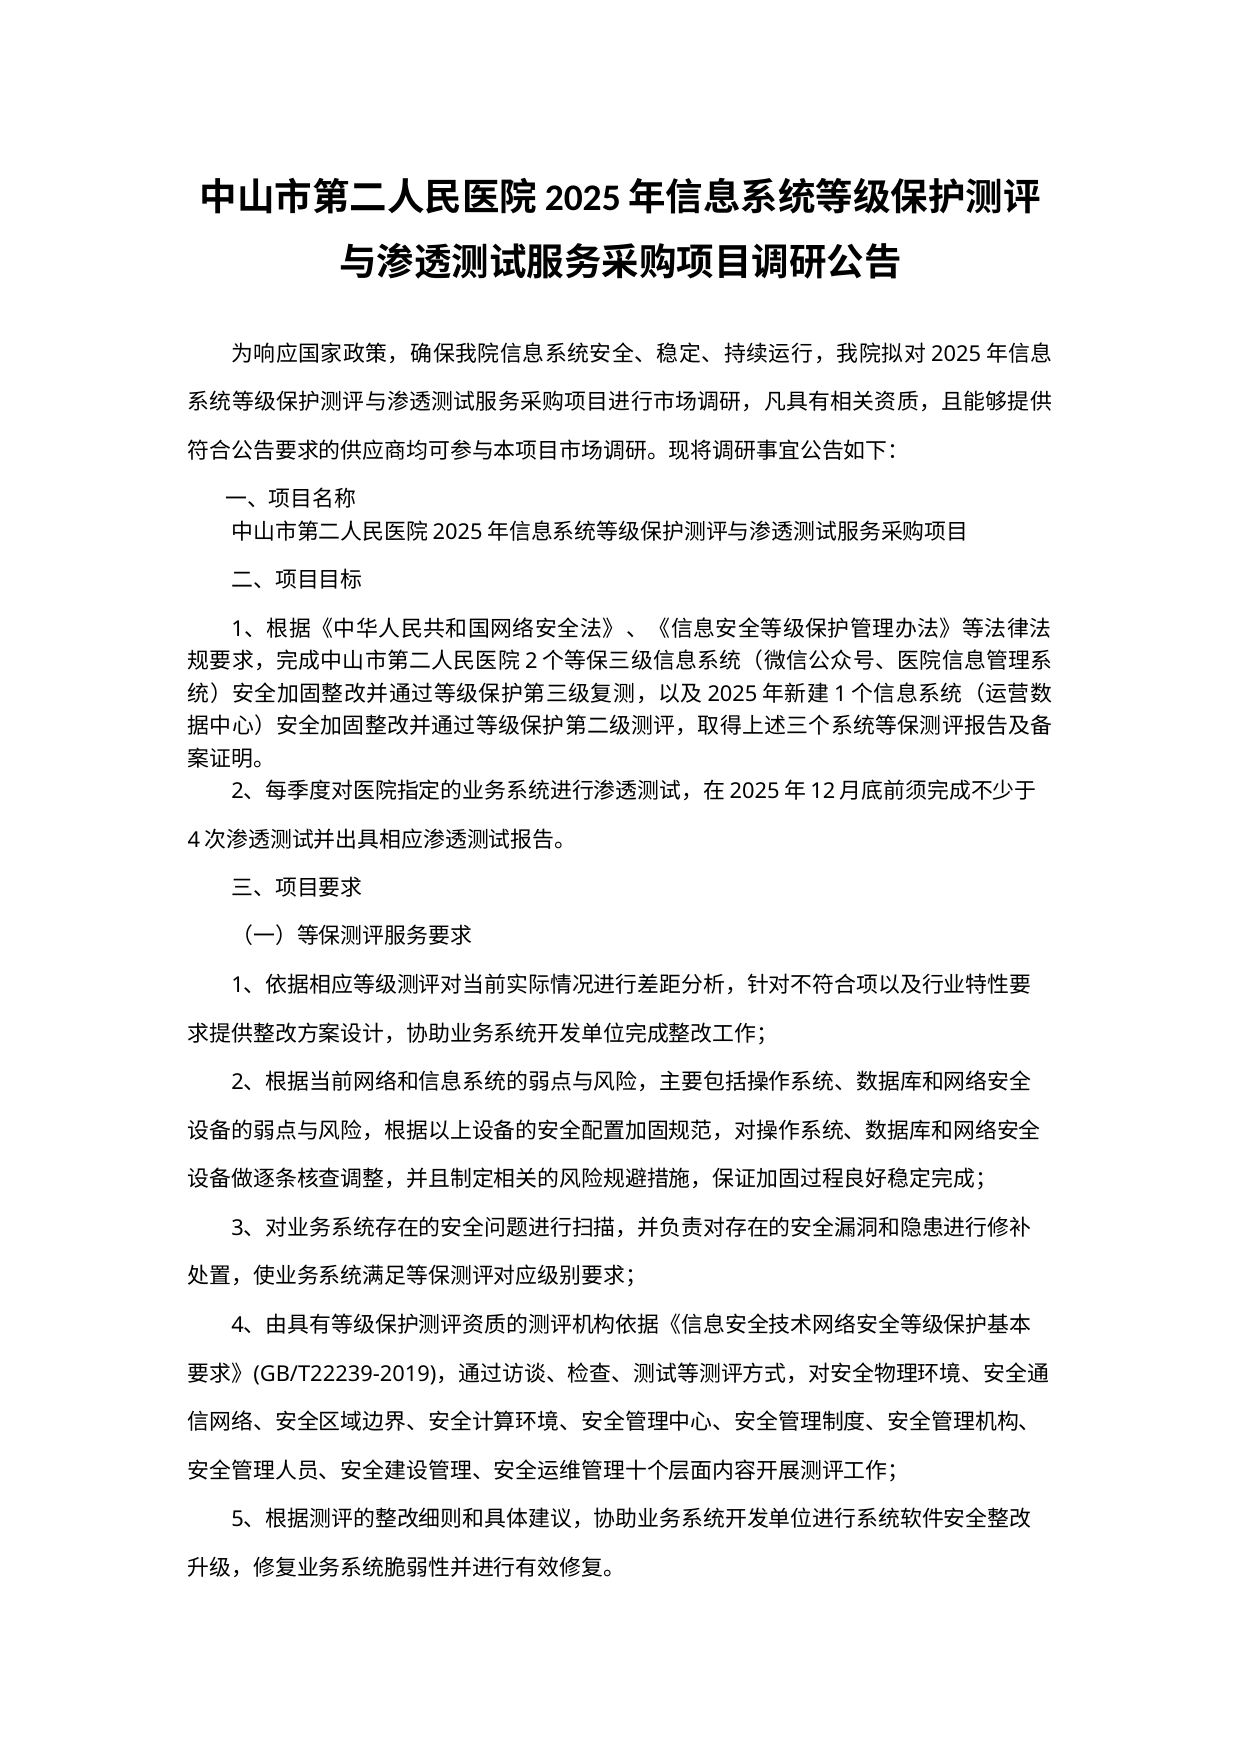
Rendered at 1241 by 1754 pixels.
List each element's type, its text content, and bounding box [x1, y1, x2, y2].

text 二、项目目标 [187, 562, 1053, 594]
text 1、依据相应等级测评对当前实际情况进行差距分析，针对不符合项以及行业特性要求提供整改方案设计，协助业务系统开发单位完成整改工作； [187, 966, 1053, 1048]
text 一、项目名称 [187, 481, 1053, 513]
text 为响应国家政策，确保我院信息系统安全、稳定、持续运行，我院拟对2025年信息系统等级保护测评与渗透测试服务采购项目进行市场调研，凡具有相关资质，且能够提供符合公告要求的供应商均可参与本项目市场调研。现将调研事宜公告如下： [187, 335, 1053, 465]
text 2、根据当前网络和信息系统的弱点与风险，主要包括操作系统、数据库和网络安全设备的弱点与风险，根据以上设备的安全配置加固规范，对操作系统、数据库和网络安全设备做逐条核查调整，并且制定相关的风险规避措施，保证加固过程良好稳定完成； [187, 1063, 1053, 1193]
text 4、由具有等级保护测评资质的测评机构依据《信息安全技术网络安全等级保护基本要求》(GB/T22239-2019)，通过访谈、检查、测试等测评方式，对安全物理环境、安全通信网络、安全区域边界、安全计算环境、安全管理中心、安全管理制度、安全管理机构、安全管理人员、安全建设管理、安全运维管理十个层面内容开展测评工作； [187, 1306, 1053, 1485]
text 中山市第二人民医院2025年信息系统等级保护测评与渗透测试服务采购项目调研公告 [187, 162, 1053, 292]
text 5、根据测评的整改细则和具体建议，协助业务系统开发单位进行系统软件安全整改升级，修复业务系统脆弱性并进行有效修复。 [187, 1501, 1053, 1582]
text 三、项目要求 [187, 870, 1053, 902]
text 中山市第二人民医院2025年信息系统等级保护测评与渗透测试服务采购项目 [187, 513, 1053, 546]
text 2、每季度对医院指定的业务系统进行渗透测试，在2025年12月底前须完成不少于4次渗透测试并出具相应渗透测试报告。 [187, 773, 1053, 854]
text 1、根据《中华人民共和国网络安全法》、《信息安全等级保护管理办法》等法律法规要求，完成中山市第二人民医院2个等保三级信息系统（微信公众号、医院信息管理系统）安全加固整改并通过等级保护第三级复测，以及2025年新建1个信息系统（运营数据中心）安全加固整改并通过等级保护第二级测评，取得上述三个系统等保测评报告及备案证明。 [187, 610, 1053, 773]
text 3、对业务系统存在的安全问题进行扫描，并负责对存在的安全漏洞和隐患进行修补处置，使业务系统满足等保测评对应级别要求； [187, 1209, 1053, 1291]
text （一）等保测评服务要求 [187, 918, 1053, 951]
